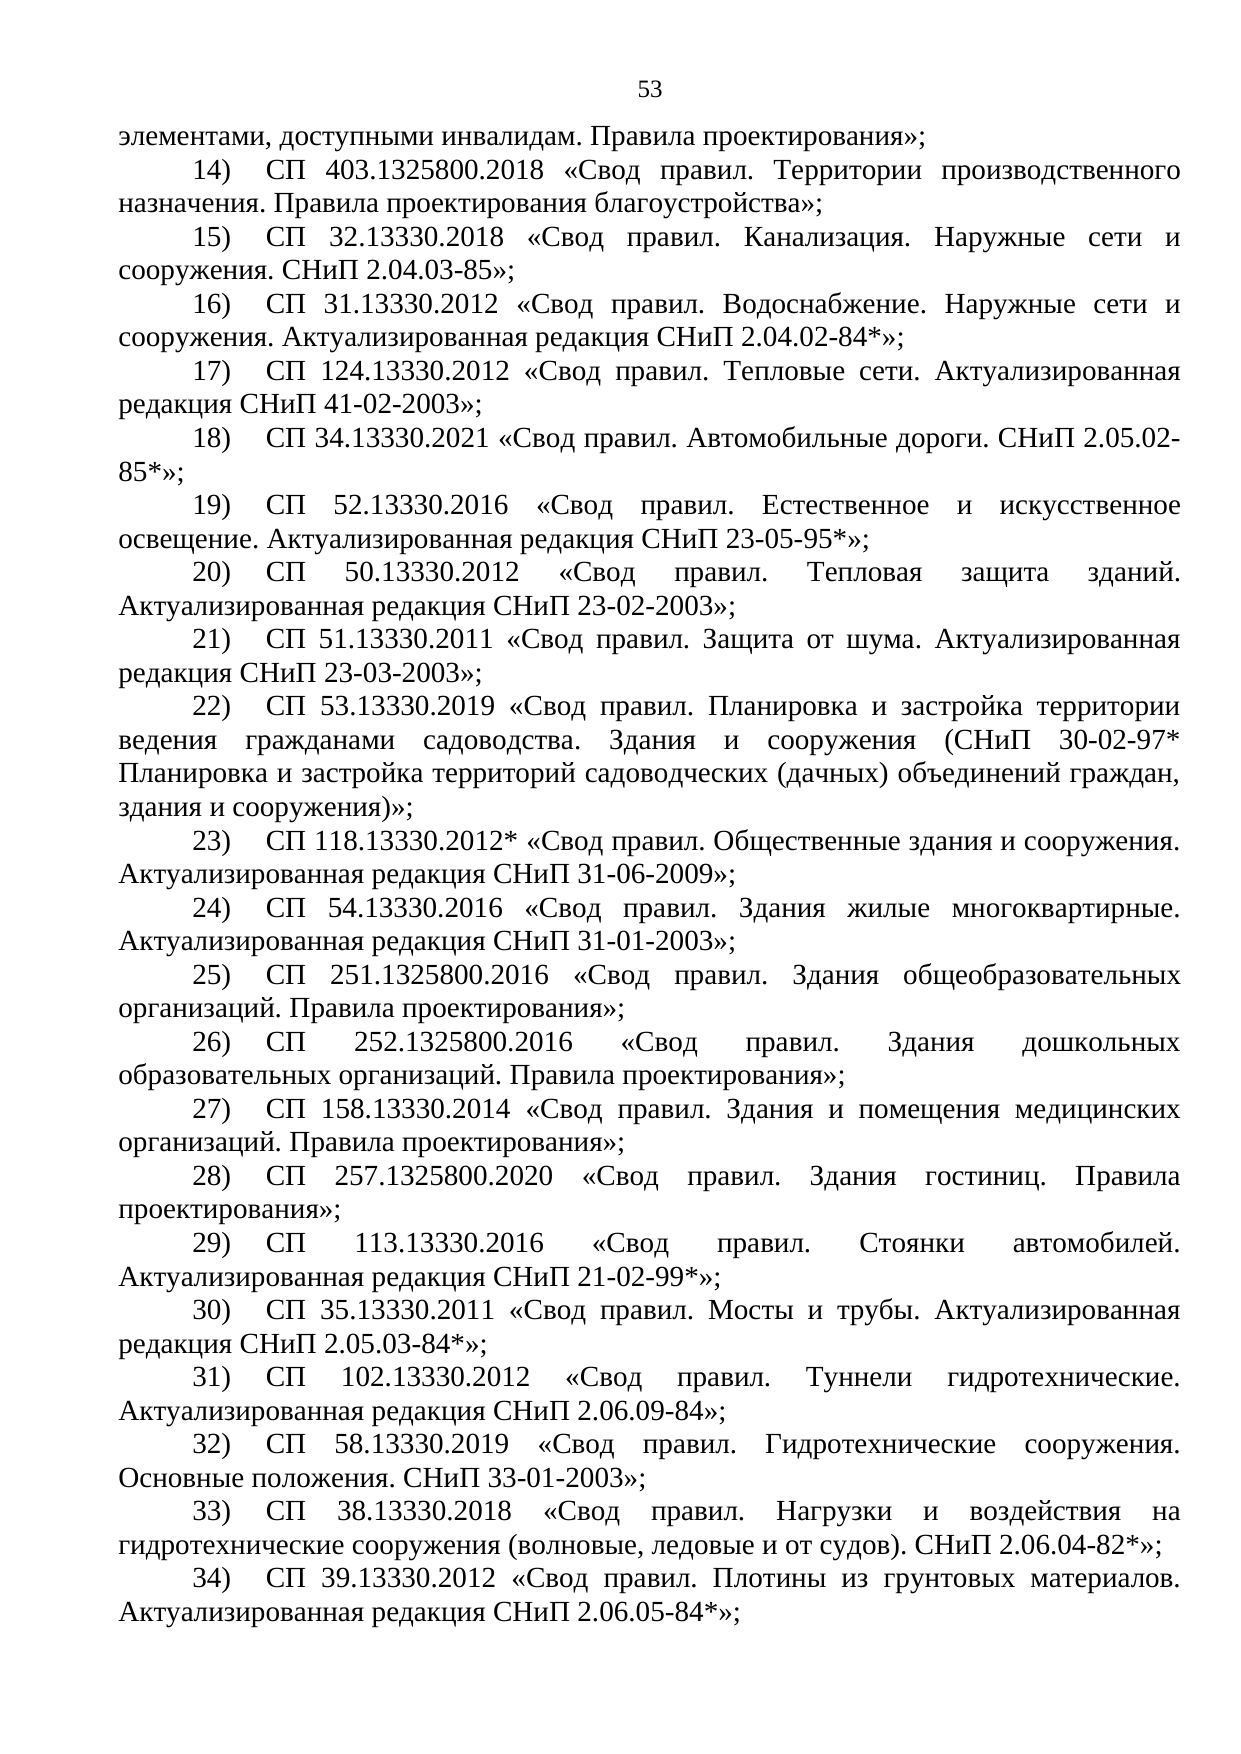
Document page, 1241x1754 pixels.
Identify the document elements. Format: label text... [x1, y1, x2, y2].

list СП 51.13330.2011 «Свод правил. Защита от шума. Актуализированная редакция СНиП 23-03-2003»; [118, 621, 1181, 688]
list СП 257.1325800.2020 «Свод правил. Здания гостиниц. Правила проектирования»; [118, 1158, 1181, 1225]
list СП 252.1325800.2016 «Свод правил. Здания дошкольных образовательных организаций. Правила проектирования»; [118, 1024, 1181, 1091]
list СП 113.13330.2016 «Свод правил. Стоянки автомобилей. Актуализированная редакция СНиП 21-02-99*»; [118, 1225, 1181, 1292]
list СП 403.1325800.2018 «Свод правил. Территории производственного назначения. Правила проектирования благоустройства»; [118, 152, 1181, 219]
list СП 54.13330.2016 «Свод правил. Здания жилые многоквартирные. Актуализированная редакция СНиП 31-01-2003»; [118, 890, 1181, 957]
list СП 124.13330.2012 «Свод правил. Тепловые сети. Актуализированная редакция СНиП 41-02-2003»; [118, 353, 1181, 420]
list СП 32.13330.2018 «Свод правил. Канализация. Наружные сети и сооружения. СНиП 2.04.03-85»; [118, 219, 1181, 286]
list СП 53.13330.2019 «Свод правил. Планировка и застройка территории ведения гражданами садоводства. Здания и сооружения (СНиП 30-02-97* Планировка и застройка территорий садоводческих (дачных) объединений граждан, здания и сооружения)»; [118, 688, 1181, 823]
list СП 102.13330.2012 «Свод правил. Туннели гидротехнические. Актуализированная редакция СНиП 2.06.09-84»; [118, 1359, 1181, 1426]
list СП 118.13330.2012* «Свод правил. Общественные здания и сооружения. Актуализированная редакция СНиП 31-06-2009»; [118, 823, 1181, 890]
list СП 38.13330.2018 «Свод правил. Нагрузки и воздействия на гидротехнические сооружения (волновые, ледовые и от судов). СНиП 2.06.04-82*»; [118, 1493, 1181, 1561]
list СП 34.13330.2021 «Свод правил. Автомобильные дороги. СНиП 2.05.02-85*»; [118, 420, 1181, 487]
list СП 52.13330.2016 «Свод правил. Естественное и искусственное освещение. Актуализированная редакция СНиП 23-05-95*»; [118, 487, 1181, 554]
list СП 158.13330.2014 «Свод правил. Здания и помещения медицинских организаций. Правила проектирования»; [118, 1091, 1181, 1158]
list СП 35.13330.2011 «Свод правил. Мосты и трубы. Актуализированная редакция СНиП 2.05.03-84*»; [118, 1292, 1181, 1359]
list СП 58.13330.2019 «Свод правил. Гидротехнические сооружения. Основные положения. СНиП 33-01-2003»; [118, 1426, 1181, 1493]
list СП 251.1325800.2016 «Свод правил. Здания общеобразовательных организаций. Правила проектирования»; [118, 957, 1181, 1024]
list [118, 118, 1181, 152]
list СП 31.13330.2012 «Свод правил. Водоснабжение. Наружные сети и сооружения. Актуализированная редакция СНиП 2.04.02-84*»; [118, 286, 1181, 353]
list СП 39.13330.2012 «Свод правил. Плотины из грунтовых материалов. Актуализированная редакция СНиП 2.06.05-84*»; [118, 1561, 1181, 1628]
list СП 50.13330.2012 «Свод правил. Тепловая защита зданий. Актуализированная редакция СНиП 23-02-2003»; [118, 554, 1181, 621]
